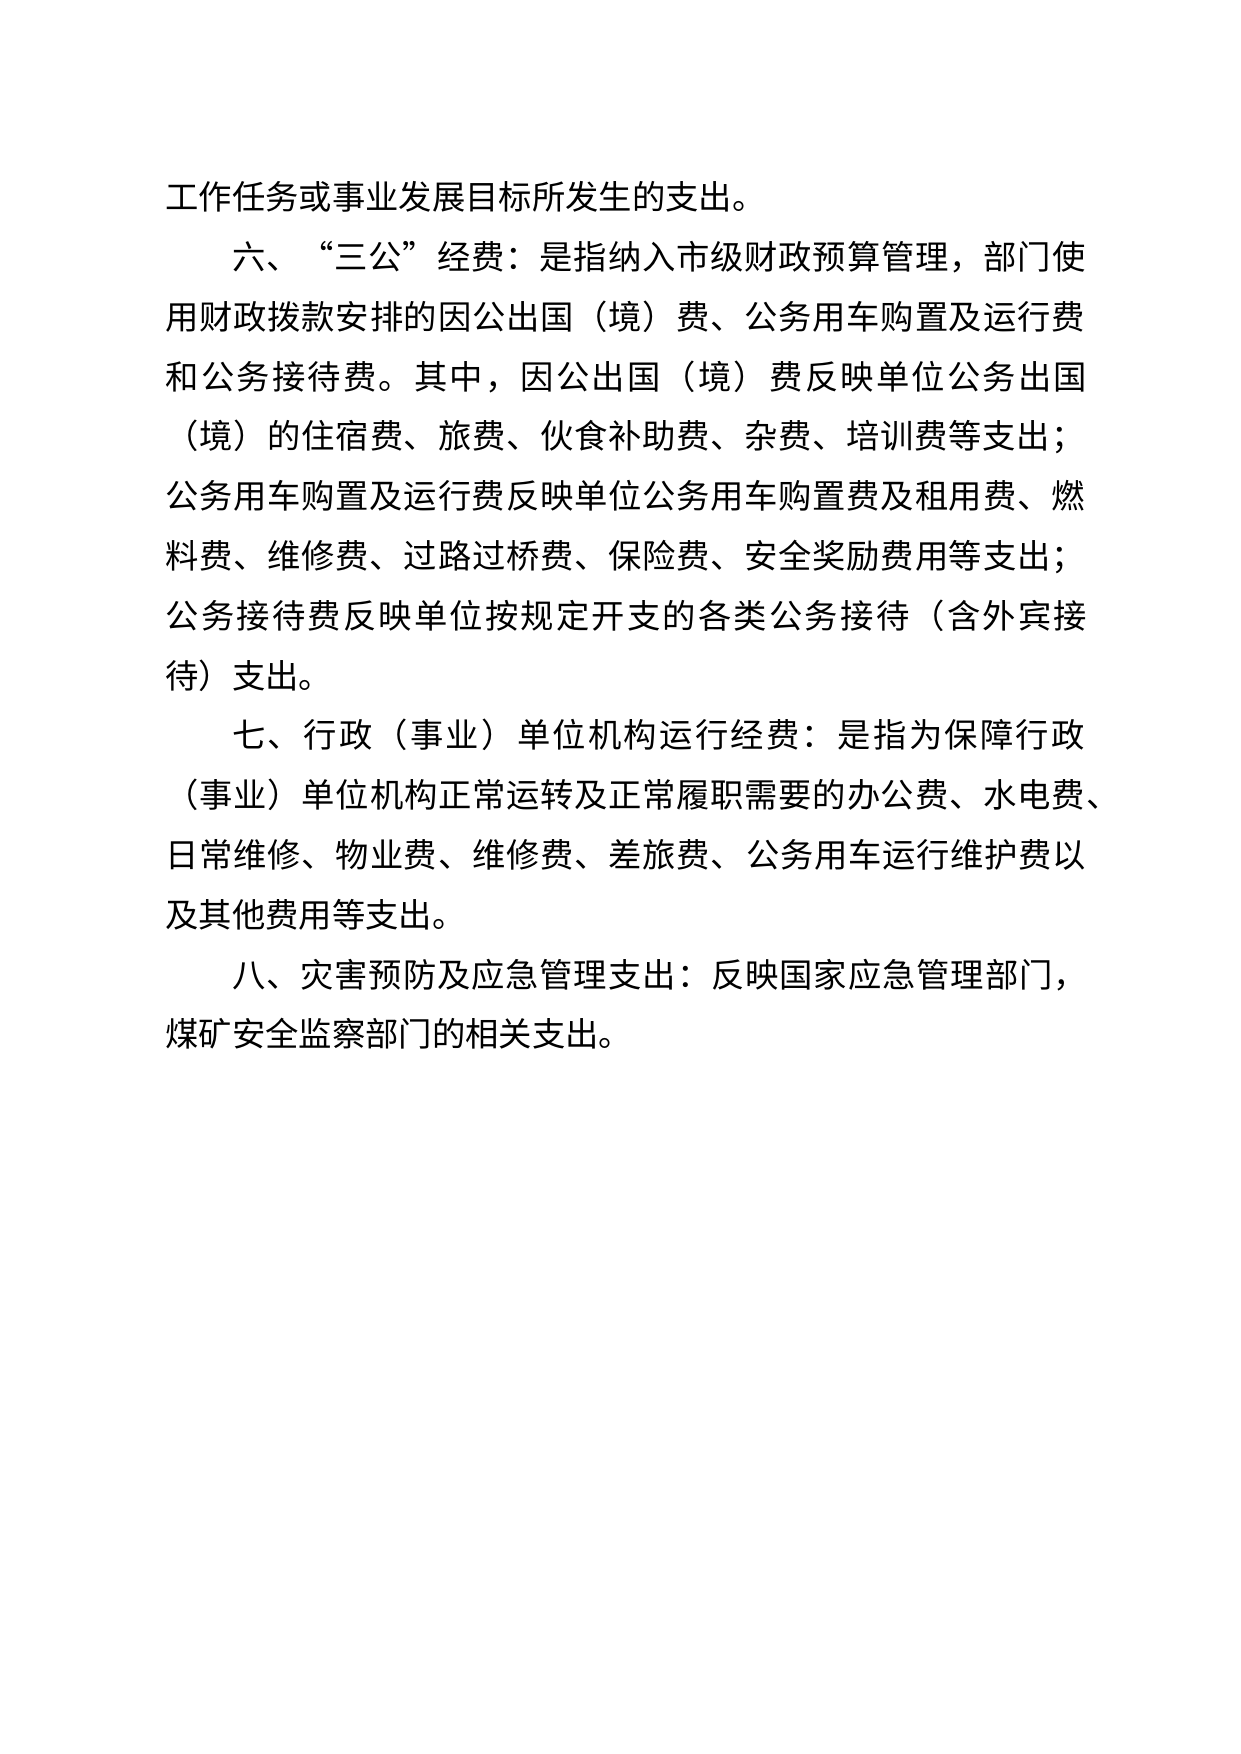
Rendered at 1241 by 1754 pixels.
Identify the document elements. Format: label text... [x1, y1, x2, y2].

text 六、“三公”经费：是指纳入市级财政预算管理，部门使用财政拨款安排的因公出国（境）费、公务用车购置及运行费和公务接待费。其中，因公出国（境）费反映单位公务出国（境）的住宿费、旅费、伙食补助费、杂费、培训费等支出；公务用车购置及运行费反映单位公务用车购置费及租用费、燃料费、维修费、过路过桥费、保险费、安全奖励费用等支出；公务接待费反映单位按规定开支的各类公务接待（含外宾接待）支出。 [165, 222, 1087, 700]
text 七、行政（事业）单位机构运行经费：是指为保障行政（事业）单位机构正常运转及正常履职需要的办公费、水电费、日常维修、物业费、维修费、差旅费、公务用车运行维护费以及其他费用等支出。 [165, 700, 1087, 939]
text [165, 162, 1087, 222]
text 八、灾害预防及应急管理支出：反映国家应急管理部门，煤矿安全监察部门的相关支出。 [165, 939, 1087, 1059]
